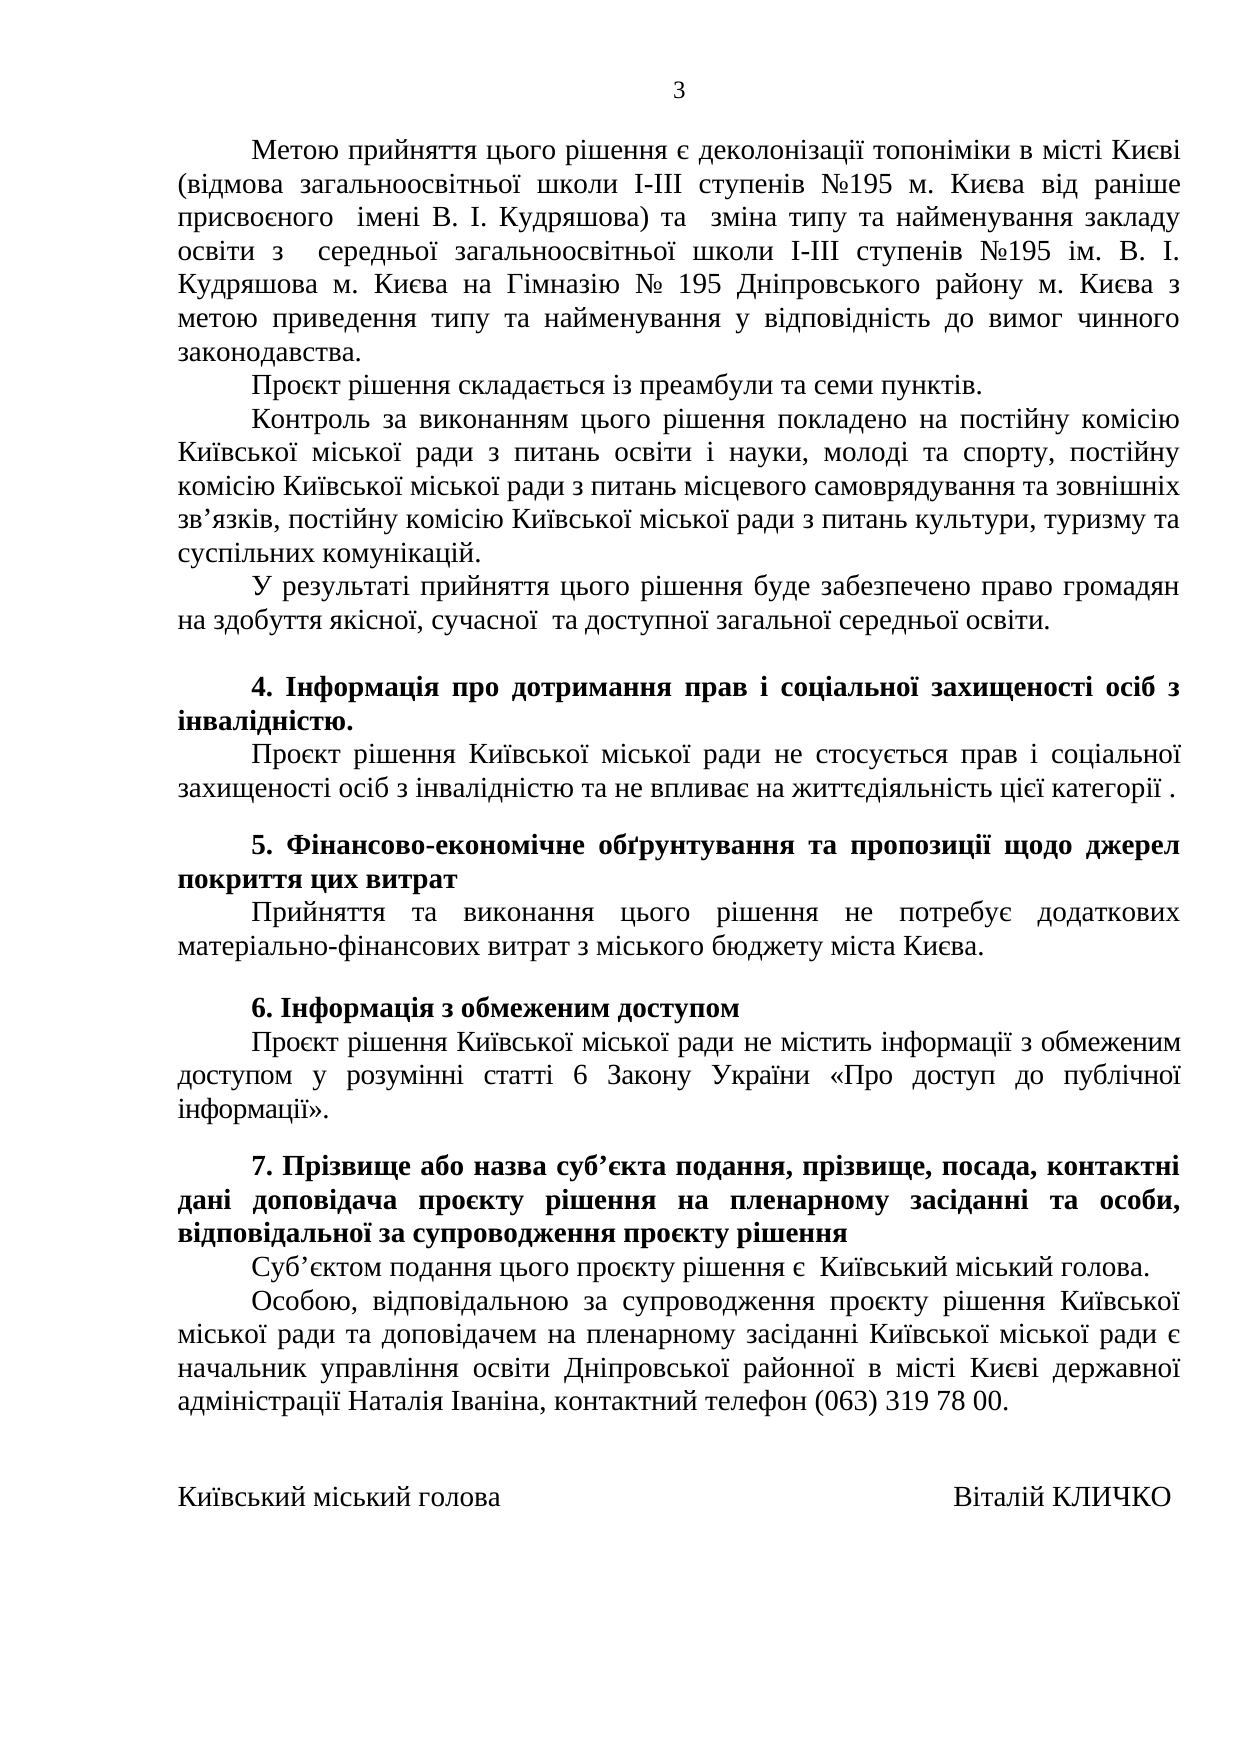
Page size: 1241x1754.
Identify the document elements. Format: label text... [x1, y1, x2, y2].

text Київський міський голова Віталій КЛИЧКО [177, 1479, 1181, 1513]
text Особою, відповідальною за супроводження проєкту рішення Київської міської ради та доповідачем на пленарному засіданні Київської міської ради є начальник управління освіти Дніпровської районної в місті Києві державної адміністрації Наталія Іваніна, контактний телефон (063) 319 78 00. [177, 1283, 1181, 1417]
text 5. Фінансово-економічне обґрунтування та пропозиції щодо джерел покриття цих витрат [177, 827, 1181, 894]
text Проєкт рішення складається із преамбули та семи пунктів. [177, 367, 1181, 401]
text Проєкт рішення Київської міської ради не містить інформації з обмеженим доступом у розумінні статті 6 Закону України «Про доступ до публічної інформації». [177, 1024, 1181, 1124]
text 6. Інформація з обмеженим доступом [177, 990, 1181, 1024]
text Прийняття та виконання цього рішення не потребує додаткових матеріально-фінансових витрат з міського бюджету міста Києва. [177, 894, 1181, 962]
text 4. Інформація про дотримання прав і соціальної захищеності осіб з інвалідністю. [177, 669, 1181, 736]
text У результаті прийняття цього рішення буде забезпечено право громадян на здобуття якісної, сучасної та доступної загальної середньої освіти. [177, 568, 1181, 636]
text Суб’єктом подання цього проєкту рішення є Київський міський голова. [177, 1249, 1181, 1283]
text 7. Прізвище або назва суб’єкта подання, прізвище, посада, контактні дані доповідача проєкту рішення на пленарному засіданні та особи, відповідальної за супроводження проєкту рішення [177, 1148, 1181, 1249]
text Проєкт рішення Київської міської ради не стосується прав і соціальної захищеності осіб з інвалідністю та не впливає на життєдіяльність цієї категорії . [177, 736, 815, 770]
text Контроль за виконанням цього рішення покладено на постійну комісію Київської міської ради з питань освіти і науки, молоді та спорту, постійну комісію Київської міської ради з питань місцевого самоврядування та зовнішніх зв’язків, постійну комісію Київської міської ради з питань культури, туризму та суспільних комунікацій. [177, 401, 1181, 568]
text Метою прийняття цього рішення є деколонізації топоніміки в місті Києві (відмова загальноосвітньої школи І-ІІІ ступенів №195 м. Києва від раніше присвоєного імені В. І. Кудряшова) та зміна типу та найменування закладу освіти з середньої загальноосвітньої школи І-ІІІ ступенів №195 ім. В. І. Кудряшова м. Києва на Гімназію № 195 Дніпровського району м. Києва з метою приведення типу та найменування у відповідність до вимог чинного законодавства. [177, 132, 1181, 367]
